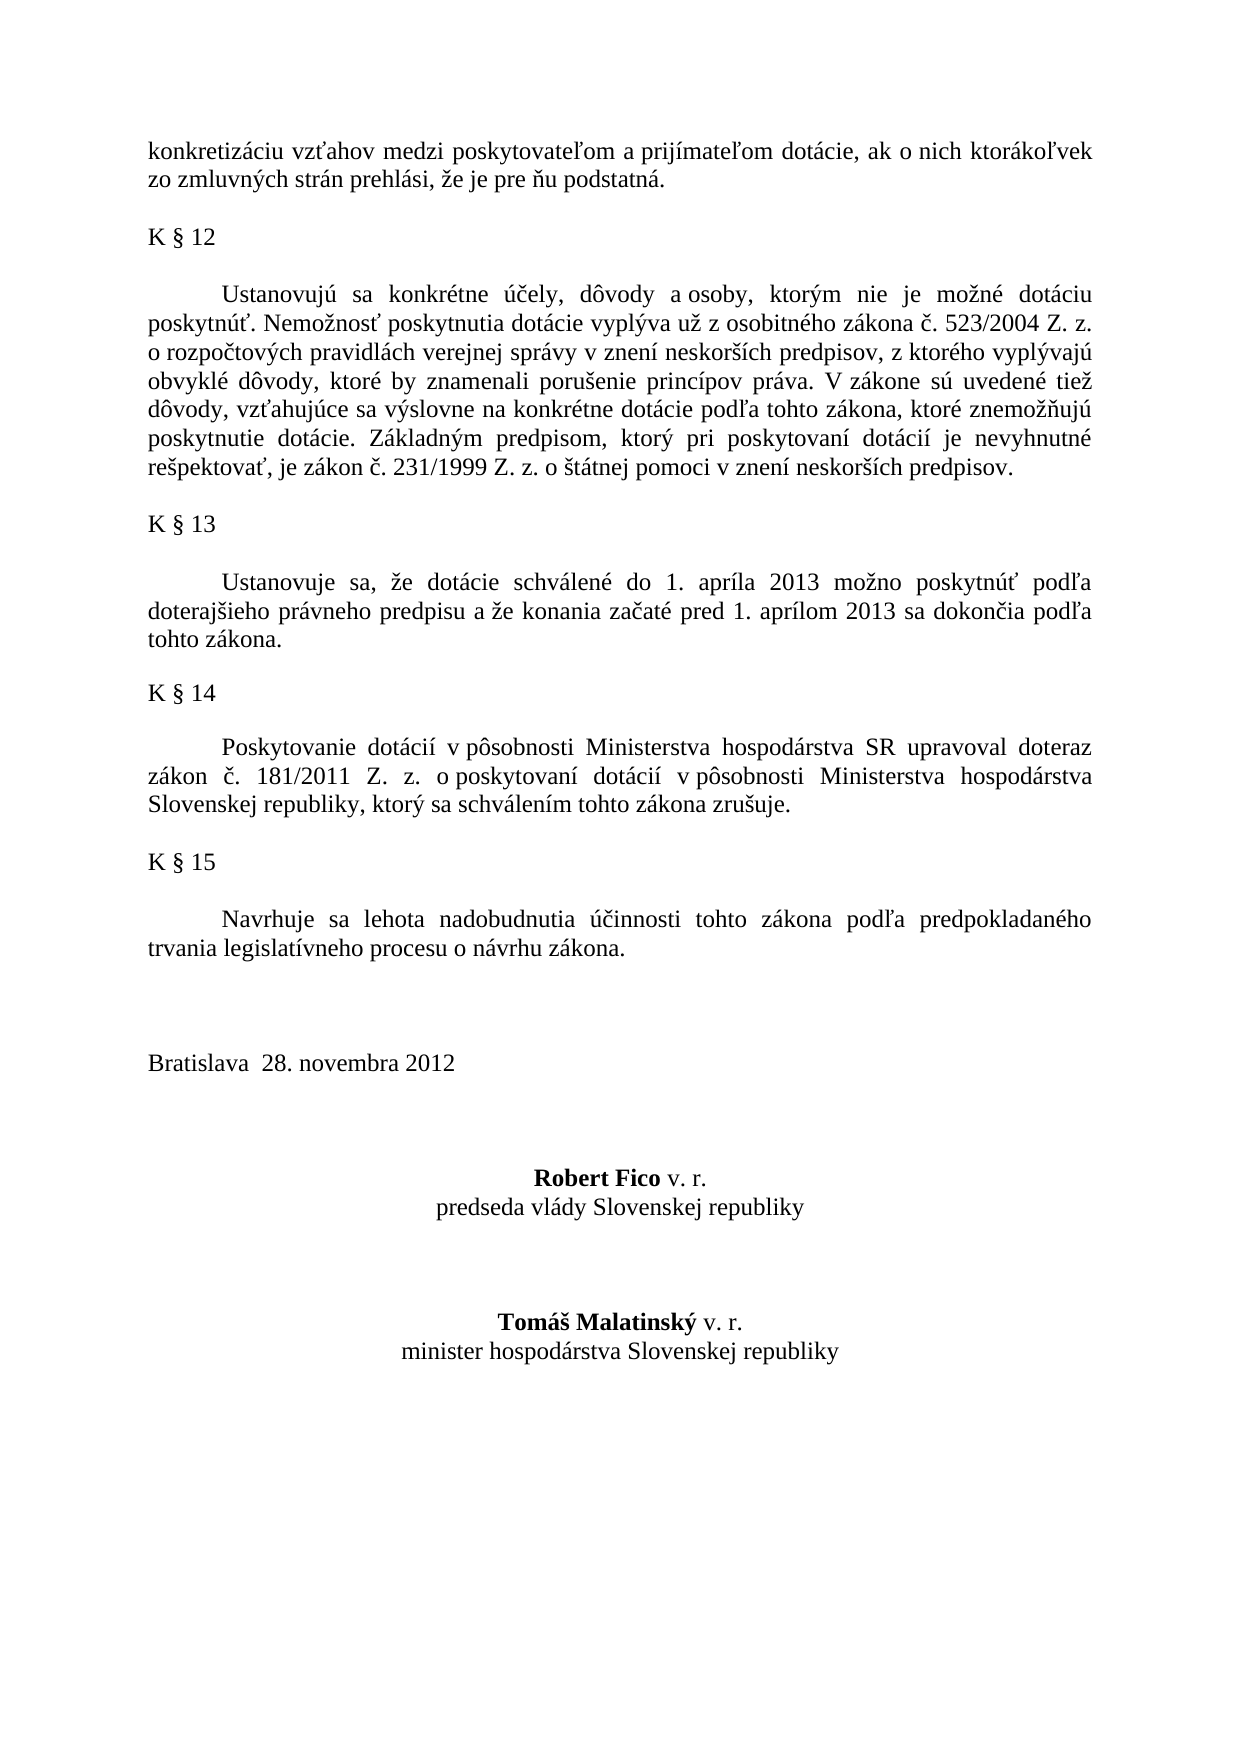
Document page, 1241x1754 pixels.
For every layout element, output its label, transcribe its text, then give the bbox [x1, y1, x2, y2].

text K § 13 [148, 509, 1092, 538]
text predseda vlády Slovenskej republiky [148, 1192, 1092, 1221]
text Bratislava 28. novembra 2012 [148, 1048, 1092, 1077]
text Robert Fico v. r. [148, 1163, 1092, 1192]
text Ustanovuje sa, že dotácie schválené do 1. apríla 2013 možno poskytnúť podľa doterajšieho právneho predpisu a že konania začaté pred 1. aprílom 2013 sa dokončia podľa tohto zákona. [148, 567, 1092, 653]
text minister hospodárstva Slovenskej republiky [148, 1336, 1092, 1364]
text K § 14 [148, 678, 1092, 707]
text K § 15 [148, 847, 1092, 876]
text K § 12 [148, 222, 1092, 251]
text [148, 136, 1092, 193]
text Ustanovujú sa konkrétne účely, dôvody a osoby, ktorým nie je možné dotáciu poskytnúť. Nemožnosť poskytnutia dotácie vyplýva už z osobitného zákona č. 523/2004 Z. z. o rozpočtových pravidlách verejnej správy v znení neskorších predpisov, z ktorého vyplývajú obvyklé dôvody, ktoré by znamenali porušenie princípov práva. V zákone sú uvedené tiež dôvody, vzťahujúce sa výslovne na konkrétne dotácie podľa tohto zákona, ktoré znemožňujú poskytnutie dotácie. Základným predpisom, ktorý pri poskytovaní dotácií je nevyhnutné rešpektovať, je zákon č. 231/1999 Z. z. o štátnej pomoci v znení neskorších predpisov. [148, 279, 1092, 481]
text Navrhuje sa lehota nadobudnutia účinnosti tohto zákona podľa predpokladaného trvania legislatívneho procesu o návrhu zákona. [148, 904, 1092, 962]
text Tomáš Malatinský v. r. [148, 1307, 1092, 1336]
text Poskytovanie dotácií v pôsobnosti Ministerstva hospodárstva SR upravoval doteraz zákon č. 181/2011 Z. z. o poskytovaní dotácií v pôsobnosti Ministerstva hospodárstva Slovenskej republiky, ktorý sa schválením tohto zákona zrušuje. [148, 732, 1092, 818]
